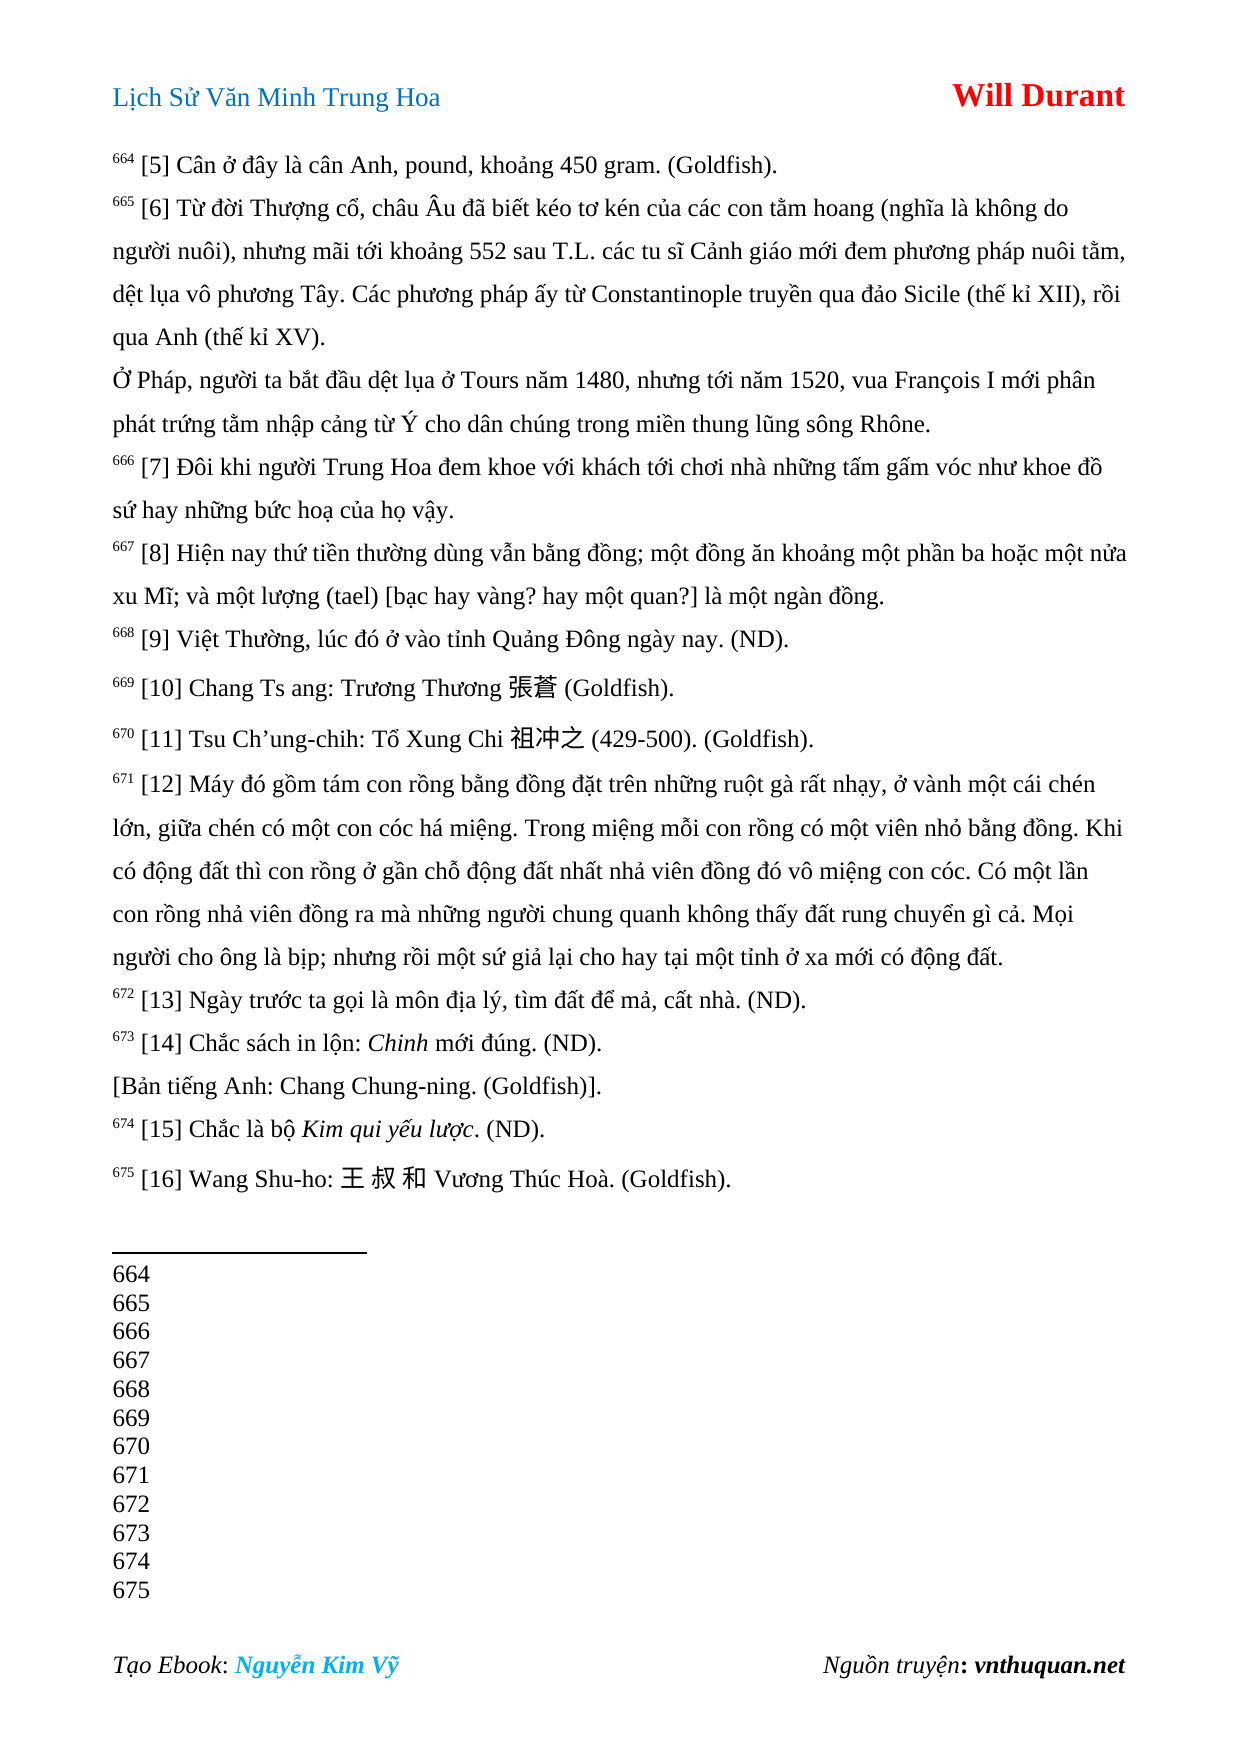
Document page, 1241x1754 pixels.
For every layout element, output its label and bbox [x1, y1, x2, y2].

text [112, 150, 1128, 1194]
